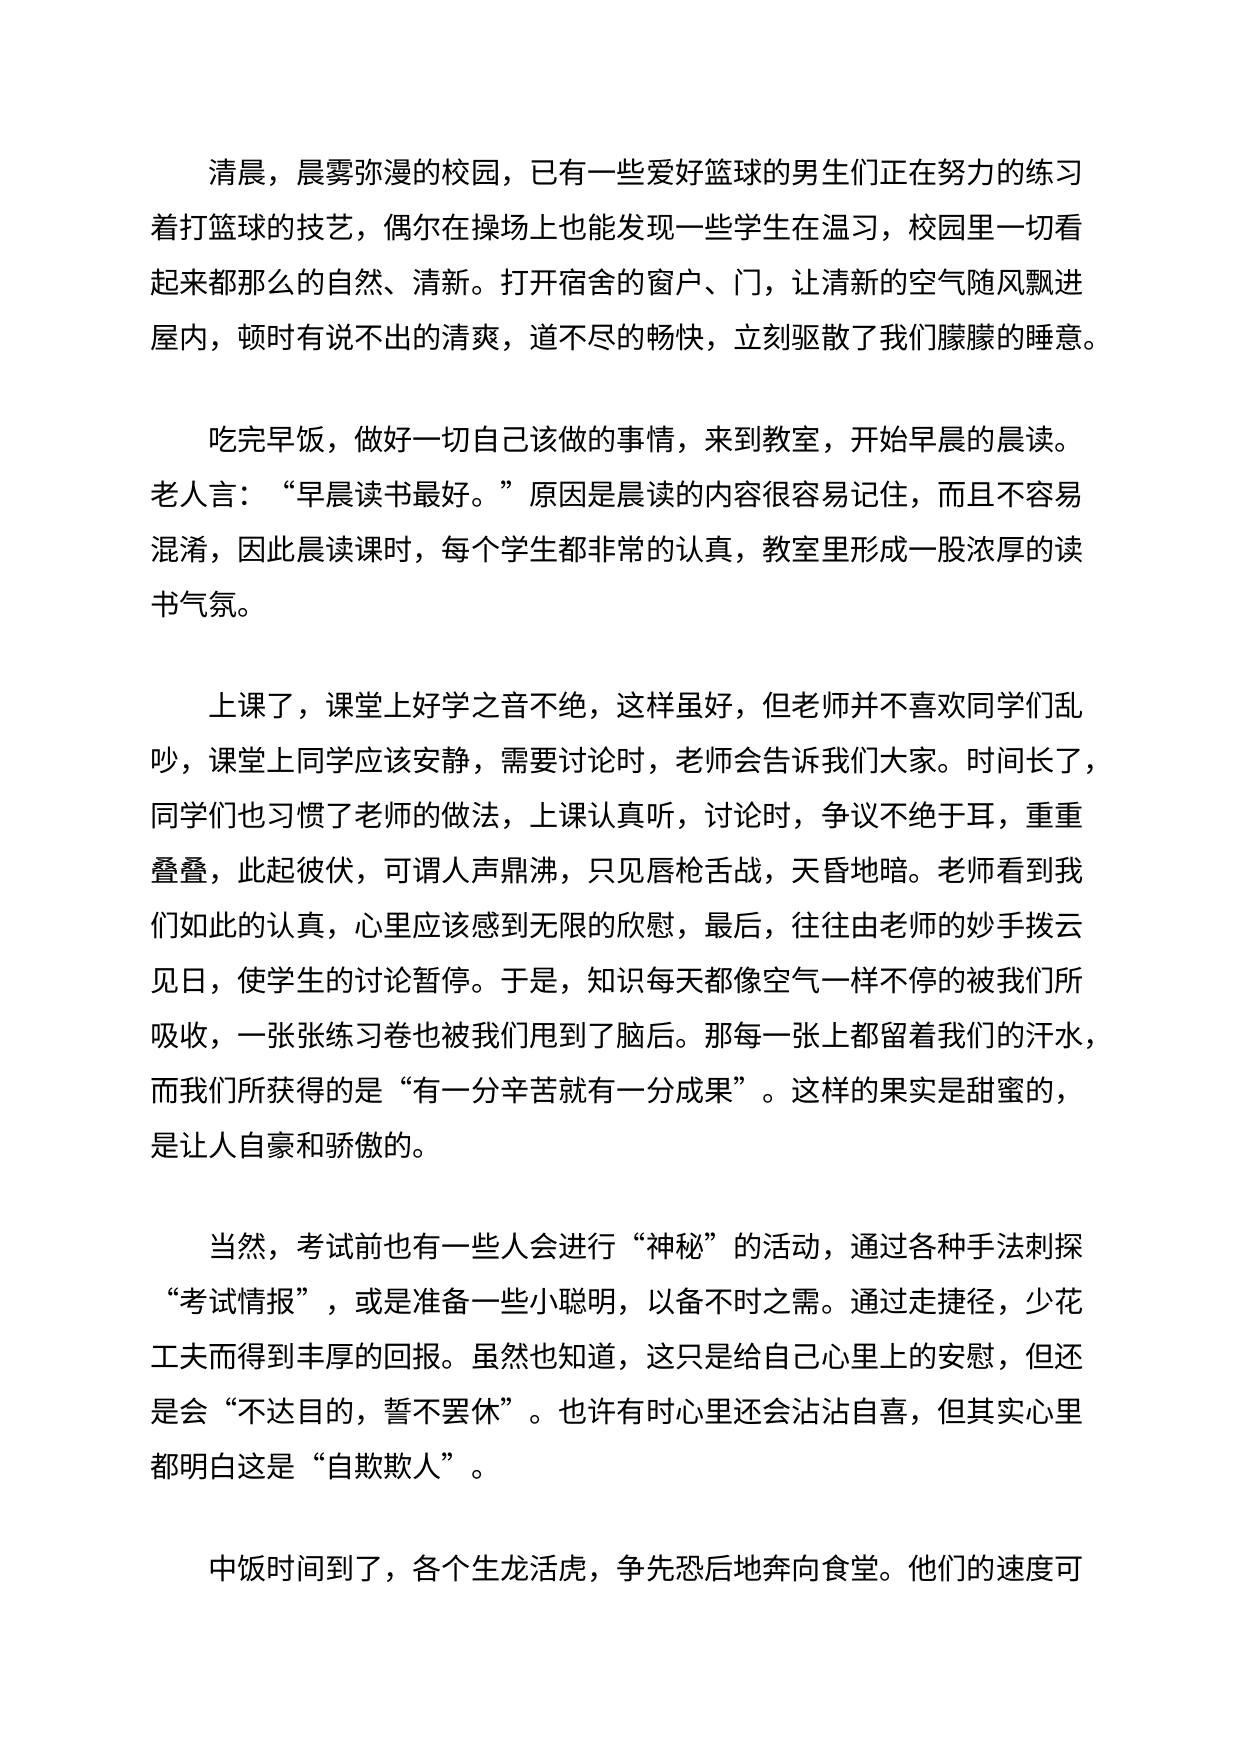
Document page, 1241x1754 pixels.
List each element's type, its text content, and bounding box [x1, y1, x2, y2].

text 上课了，课堂上好学之音不绝，这样虽好，但老师并不喜欢同学们乱吵，课堂上同学应该安静，需要讨论时，老师会告诉我们大家。时间长了，同学们也习惯了老师的做法，上课认真听，讨论时，争议不绝于耳，重重叠叠，此起彼伏，可谓人声鼎沸，只见唇枪舌战，天昏地暗。老师看到我们如此的认真，心里应该感到无限的欣慰，最后，往往由老师的妙手拨云见日，使学生的讨论暂停。于是，知识每天都像空气一样不停的被我们所吸收，一张张练习卷也被我们甩到了脑后。那每一张上都留着我们的汗水，而我们所获得的是“有一分辛苦就有一分成果”。这样的果实是甜蜜的，是让人自豪和骄傲的。 [150, 683, 1090, 1164]
text 清晨，晨雾弥漫的校园，已有一些爱好篮球的男生们正在努力的练习着打篮球的技艺，偶尔在操场上也能发现一些学生在温习，校园里一切看起来都那么的自然、清新。打开宿舍的窗户、门，让清新的空气随风飘进屋内，顿时有说不出的清爽，道不尽的畅快，立刻驱散了我们朦朦的睡意。 [150, 150, 1090, 357]
text 吃完早饭，做好一切自己该做的事情，来到教室，开始早晨的晨读。老人言：“早晨读书最好。”原因是晨读的内容很容易记住，而且不容易混淆，因此晨读课时，每个学生都非常的认真，教室里形成一股浓厚的读书气氛。 [150, 416, 1090, 623]
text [150, 1545, 1090, 1587]
text 当然，考试前也有一些人会进行“神秘”的活动，通过各种手法刺探“考试情报”，或是准备一些小聪明，以备不时之需。通过走捷径，少花工夫而得到丰厚的回报。虽然也知道，这只是给自己心里上的安慰，但还是会“不达目的，誓不罢休”。也许有时心里还会沾沾自喜，但其实心里都明白这是“自欺欺人”。 [150, 1224, 1090, 1486]
